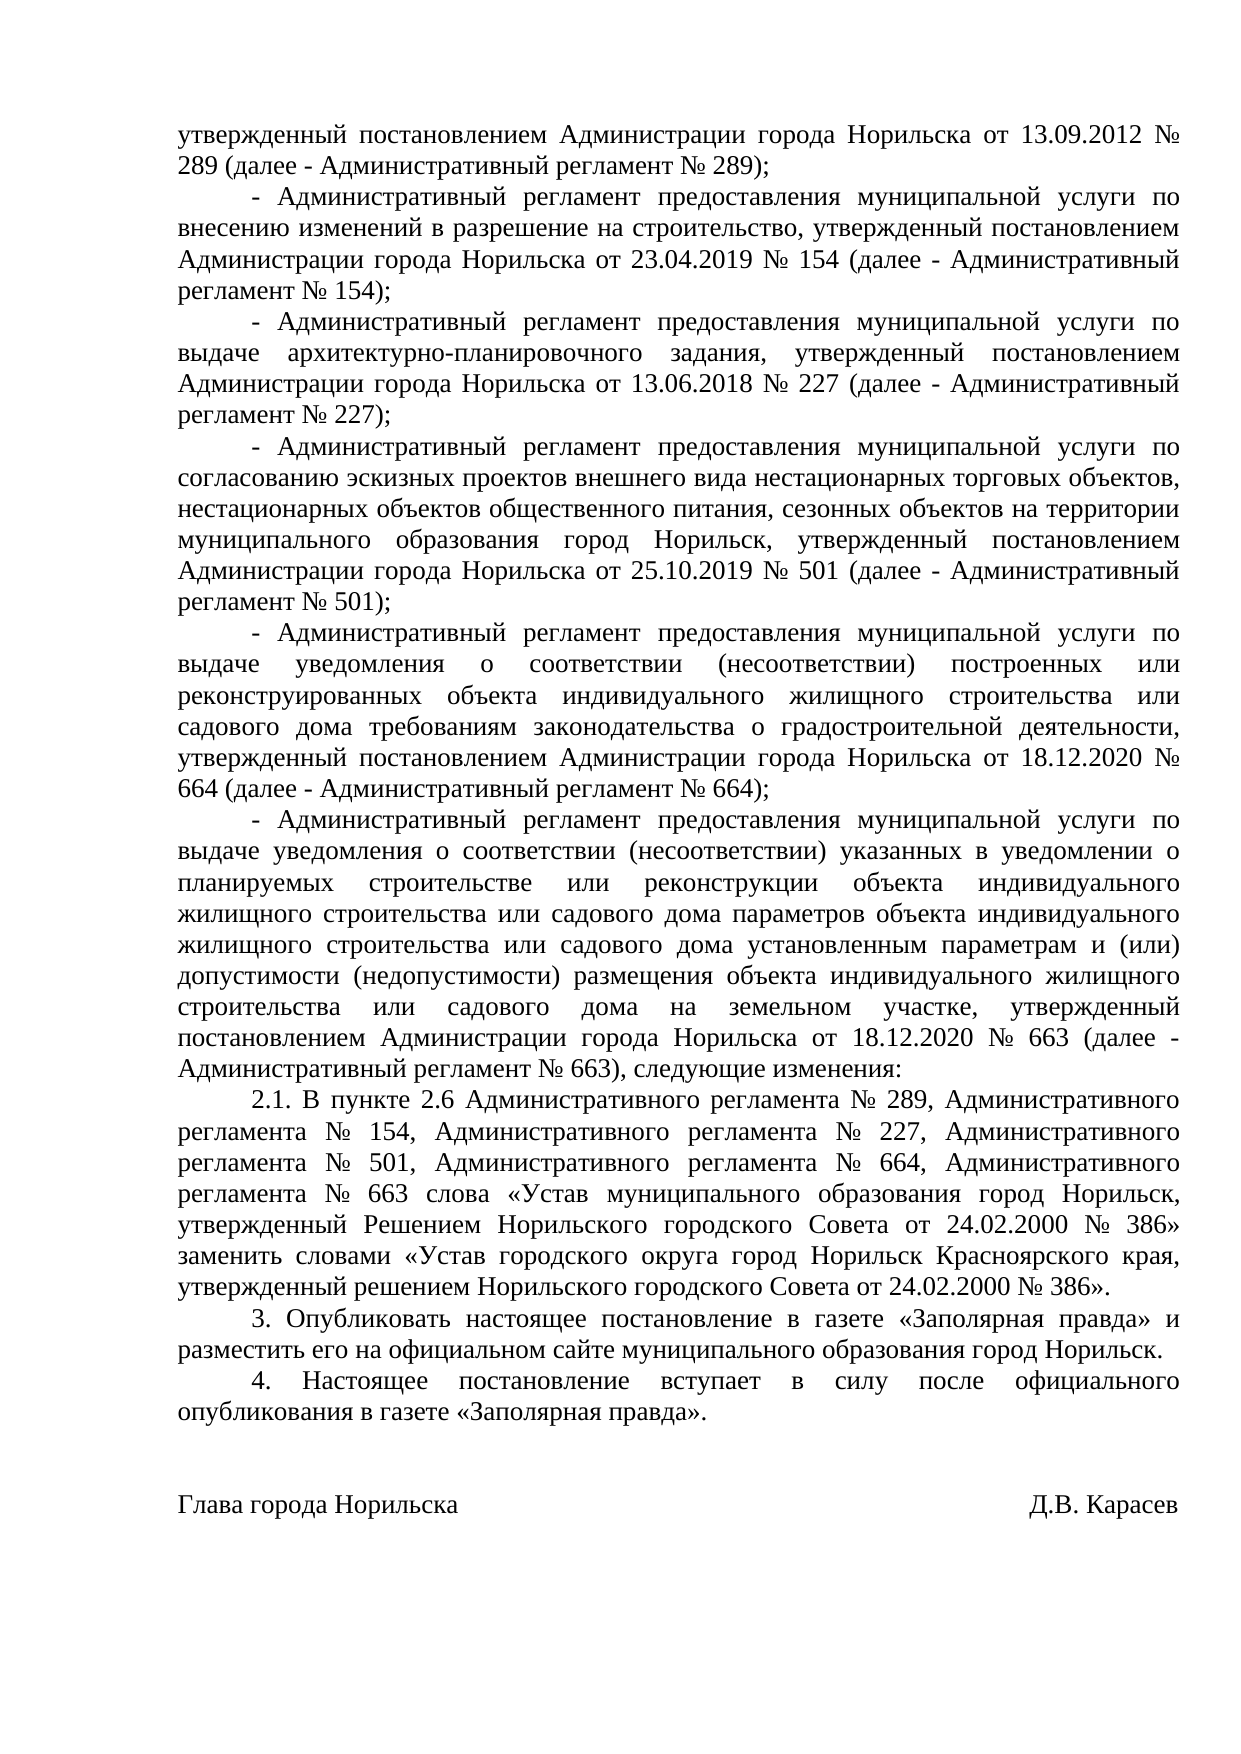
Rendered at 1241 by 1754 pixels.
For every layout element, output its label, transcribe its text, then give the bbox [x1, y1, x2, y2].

text - Административный регламент предоставления муниципальной услуги по выдаче уведомления о соответствии (несоответствии) построенных или реконструированных объекта индивидуального жилищного строительства или садового дома требованиям законодательства о градостроительной деятельности, утвержденный постановлением Администрации города Норильска от 18.12.2020 № 664 (далее - Административный регламент № 664); [177, 616, 1181, 803]
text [177, 118, 1181, 180]
text 4. Настоящее постановление вступает в силу после официального опубликования в газете «Заполярная правда». [177, 1364, 1181, 1426]
text - Административный регламент предоставления муниципальной услуги по выдаче архитектурно-планировочного задания, утвержденный постановлением Администрации города Норильска от 13.06.2018 № 227 (далее - Административный регламент № 227); [177, 305, 1181, 429]
text Глава города Норильска Д.В. Карасев [177, 1488, 1181, 1520]
text 2.1. В пункте 2.6 Административного регламента № 289, Административного регламента № 154, Административного регламента № 227, Административного регламента № 501, Административного регламента № 664, Административного регламента № 663 слова «Устав муниципального образования город Норильск, утвержденный Решением Норильского городского Совета от 24.02.2000 № 386» заменить словами «Устав городского округа город Норильск Красноярского края, утвержденный решением Норильского городского Совета от 24.02.2000 № 386». [177, 1084, 1181, 1302]
text - Административный регламент предоставления муниципальной услуги по согласованию эскизных проектов внешнего вида нестационарных торговых объектов, нестационарных объектов общественного питания, сезонных объектов на территории муниципального образования город Норильск, утвержденный постановлением Администрации города Норильска от 25.10.2019 № 501 (далее - Административный регламент № 501); [177, 429, 1181, 616]
text - Административный регламент предоставления муниципальной услуги по выдаче уведомления о соответствии (несоответствии) указанных в уведомлении о планируемых строительстве или реконструкции объекта индивидуального жилищного строительства или садового дома параметров объекта индивидуального жилищного строительства или садового дома установленным параметрам и (или) допустимости (недопустимости) размещения объекта индивидуального жилищного строительства или садового дома на земельном участке, утвержденный постановлением Администрации города Норильска от 18.12.2020 № 663 (далее - Административный регламент № 663), следующие изменения: [177, 803, 1181, 1084]
text - Административный регламент предоставления муниципальной услуги по внесению изменений в разрешение на строительство, утвержденный постановлением Администрации города Норильска от 23.04.2019 № 154 (далее - Административный регламент № 154); [177, 180, 1181, 305]
text 3. Опубликовать настоящее постановление в газете «Заполярная правда» и разместить его на официальном сайте муниципального образования город Норильск. [177, 1302, 1181, 1364]
